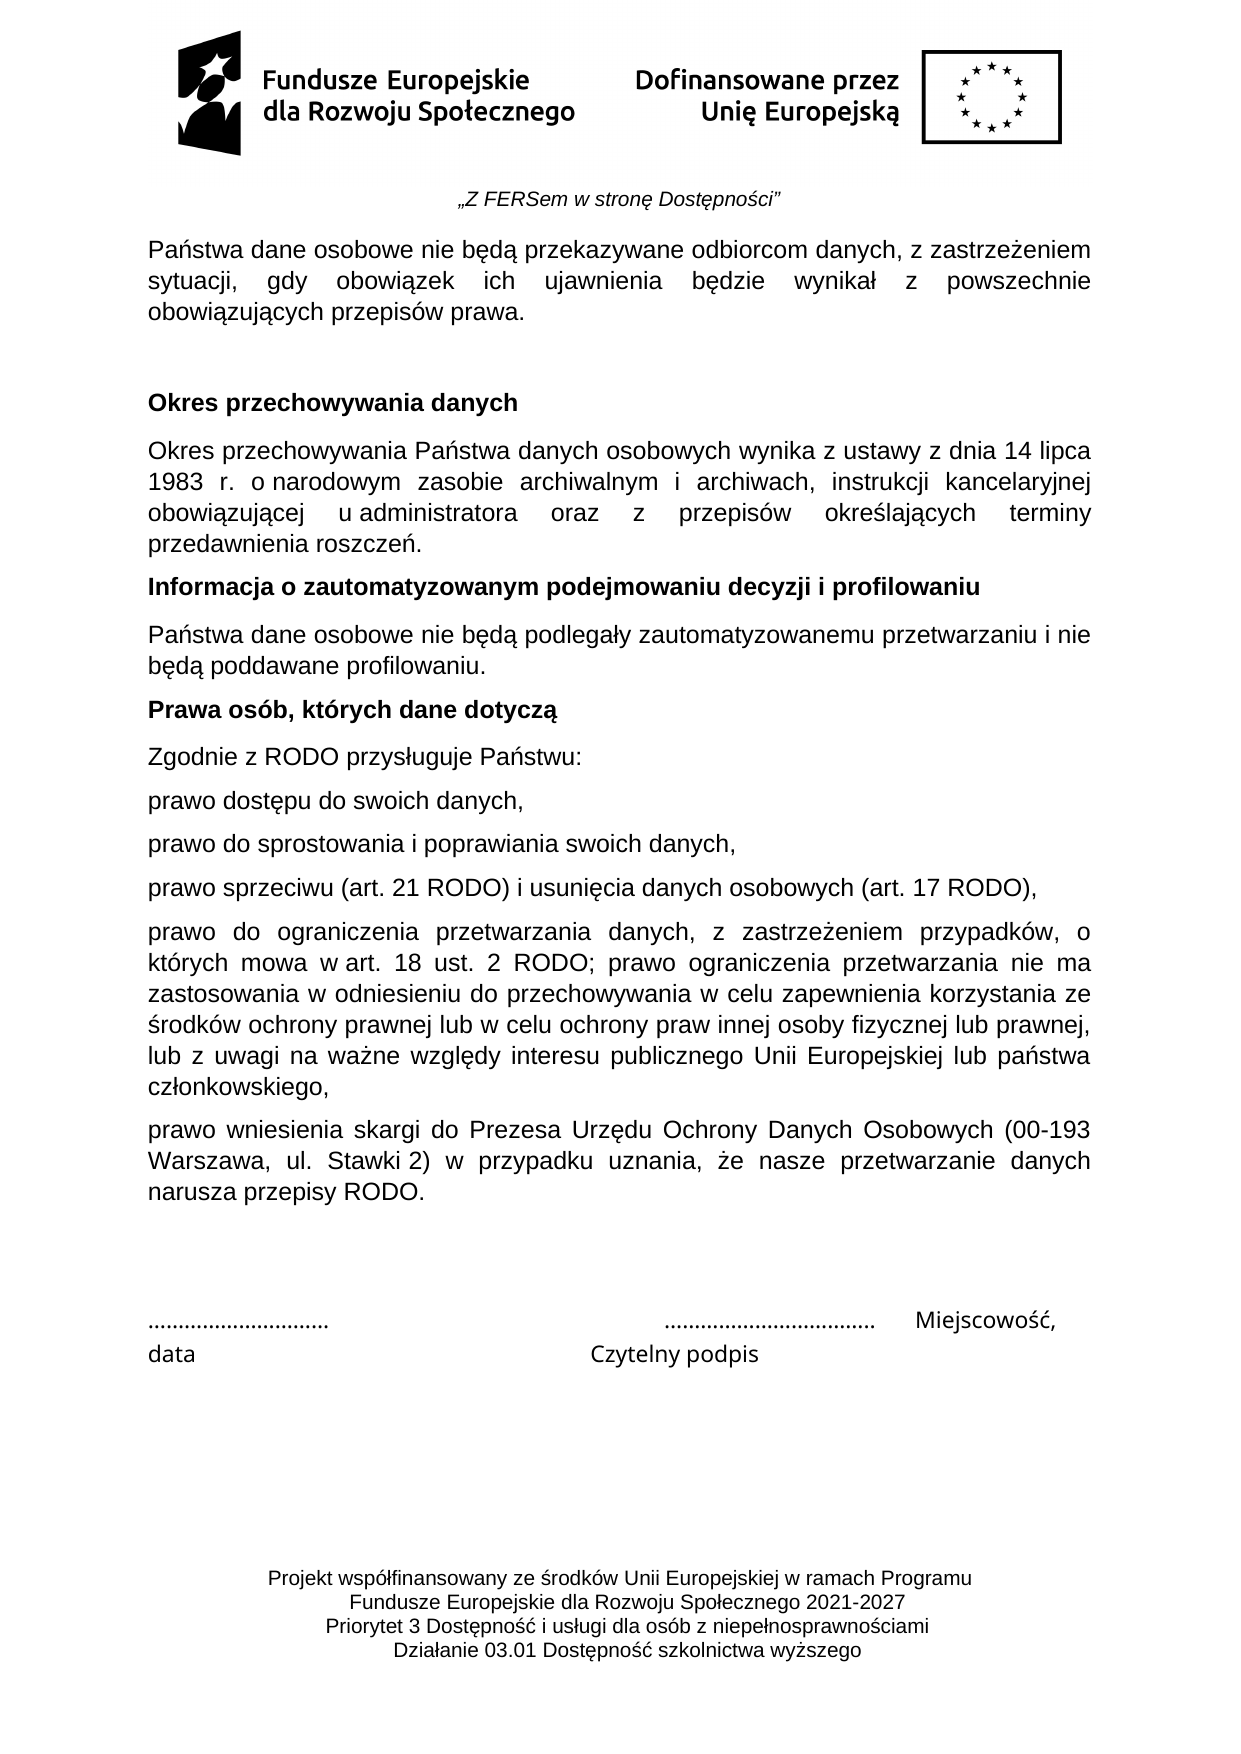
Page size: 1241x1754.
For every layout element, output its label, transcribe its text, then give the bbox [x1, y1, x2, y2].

text prawo do sprostowania i poprawiania swoich danych, [148, 829, 1092, 858]
text Prawa osób, których dane dotyczą [148, 695, 1092, 723]
text prawo do ograniczenia przetwarzania danych, z zastrzeżeniem przypadków, o których mowa w art. 18 ust. 2 RODO; prawo ograniczenia przetwarzania nie ma zastosowania w odniesieniu do przechowywania w celu zapewnienia korzystania ze środków ochrony prawnej lub w celu ochrony praw innej osoby fizycznej lub prawnej, lub z uwagi na ważne względy interesu publicznego Unii Europejskiej lub państwa członkowskiego, [148, 917, 1092, 1101]
text Okres przechowywania danych [148, 388, 1092, 417]
text Państwa dane osobowe nie będą podlegały zautomatyzowanemu przetwarzaniu i nie będą poddawane profilowaniu. [148, 620, 1092, 680]
text Zgodnie z RODO przysługuje Państwu: [148, 742, 1092, 771]
text Państwa dane osobowe nie będą przekazywane odbiorcom danych, z zastrzeżeniem sytuacji, gdy obowiązek ich ujawnienia będzie wynikał z powszechnie obowiązujących przepisów prawa. [148, 235, 1092, 326]
text Okres przechowywania Państwa danych osobowych wynika z ustawy z dnia 14 lipca 1983 r. o narodowym zasobie archiwalnym i archiwach, instrukcji kancelaryjnej obowiązującej u administratora oraz z przepisów określających terminy przedawnienia roszczeń. [148, 436, 1092, 558]
text prawo dostępu do swoich danych, [148, 786, 1092, 815]
text prawo sprzeciwu (art. 21 RODO) i usunięcia danych osobowych (art. 17 RODO), [148, 873, 1092, 902]
text Informacja o zautomatyzowanym podejmowaniu decyzji i profilowaniu [148, 572, 1092, 601]
picture [147, 0, 1093, 187]
text prawo wniesienia skargi do Prezesa Urzędu Ochrony Danych Osobowych (00-193 Warszawa, ul. Stawki 2) w przypadku uznania, że nasze przetwarzanie danych narusza przepisy RODO. [148, 1115, 1092, 1206]
